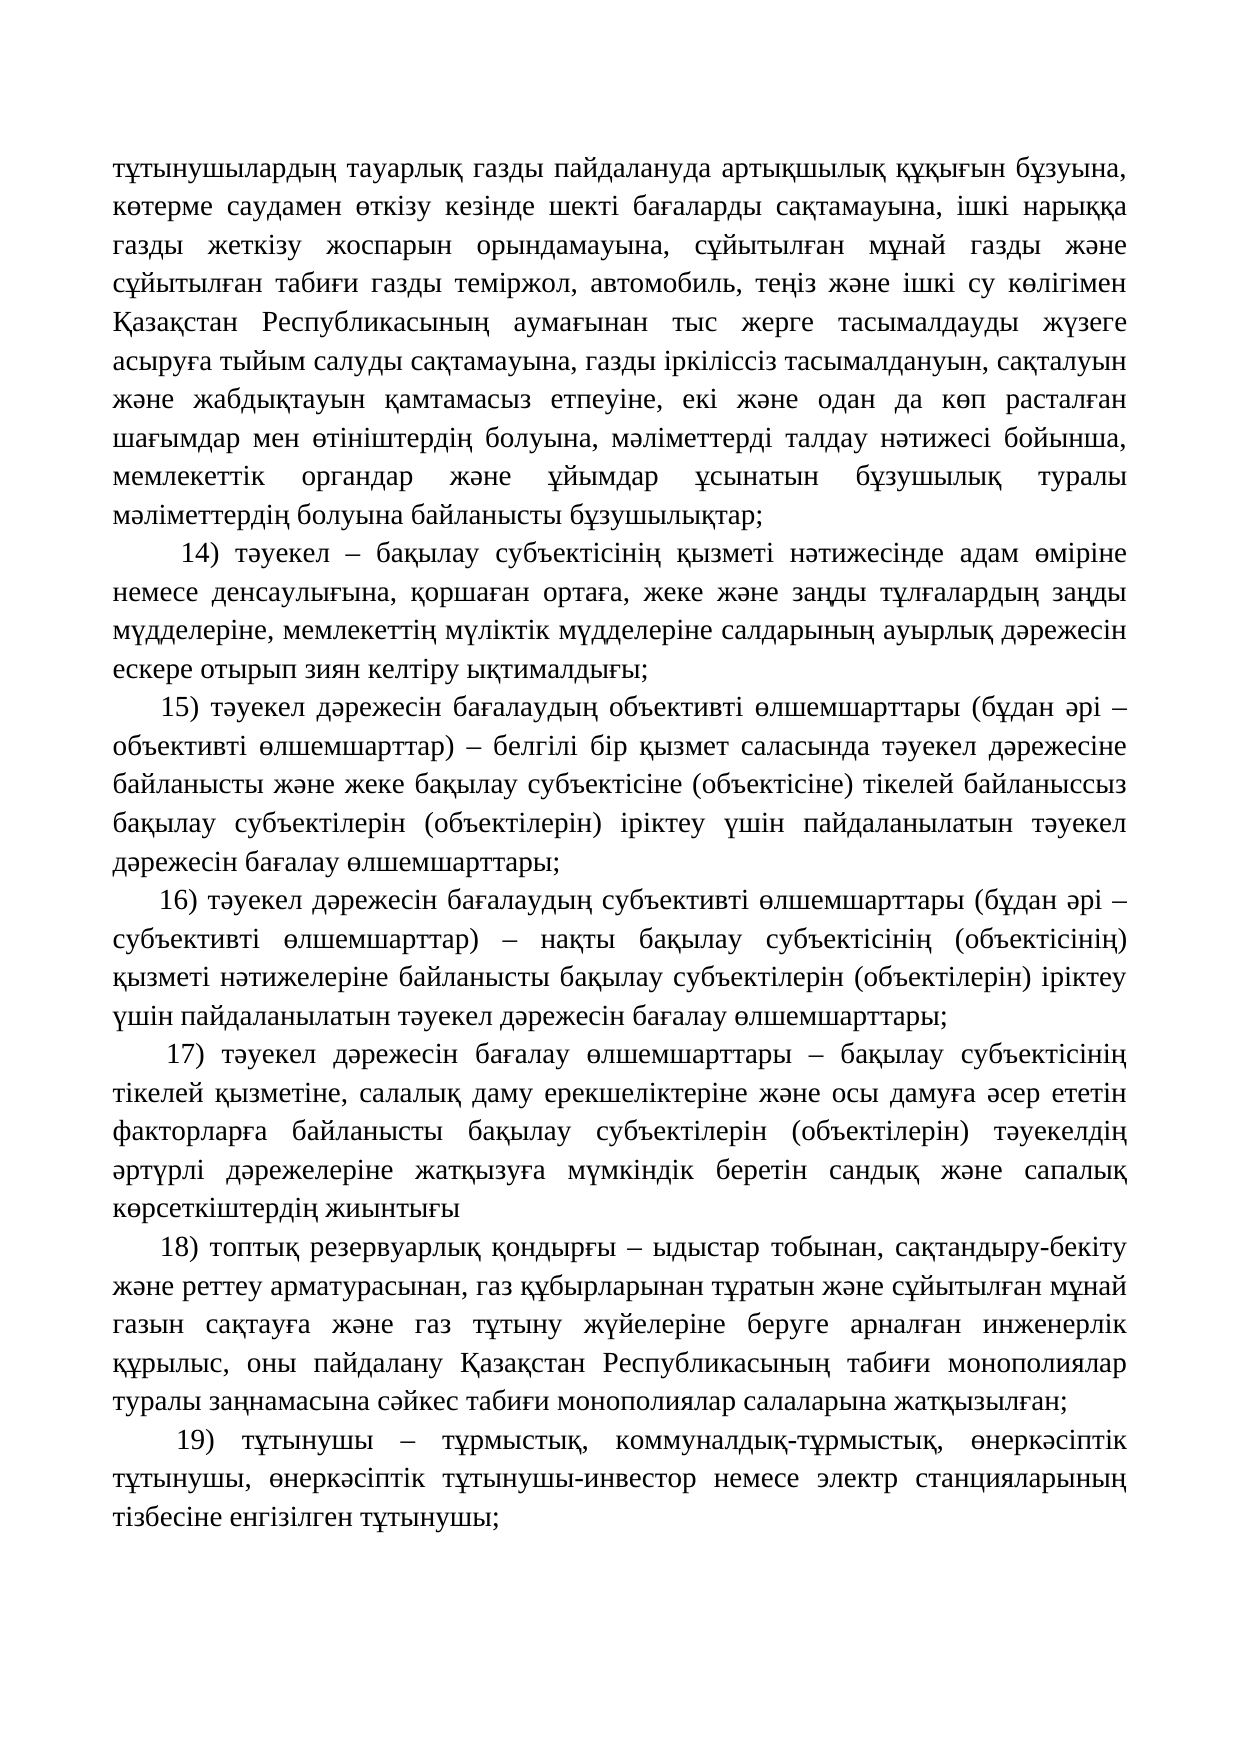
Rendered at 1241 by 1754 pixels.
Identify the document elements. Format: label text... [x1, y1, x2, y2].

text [112, 150, 1128, 530]
text 15) тәуекел дәрежесін бағалаудың объективті өлшемшарттары (бұдан әрі – объективті өлшемшарттар) – белгілі бір қызмет саласында тәуекел дәрежесіне байланысты және жеке бақылау субъектісіне (объектісіне) тікелей байланыссыз бақылау субъектілерін (объектілерін) іріктеу үшін пайдаланылатын тәуекел дәрежесін бағалау өлшемшарттары; [112, 689, 1128, 877]
text 17) тәуекел дәрежесін бағалау өлшемшарттары – бақылау субъектісінің тікелей қызметіне, салалық даму ерекшеліктеріне және осы дамуға әсер ететін факторларға байланысты бақылау субъектілерін (объектілерін) тәуекелдің әртүрлі дәрежелеріне жатқызуға мүмкіндік беретін сандық және сапалық көрсеткіштердің жиынтығы [112, 1036, 1128, 1224]
text 14) тәуекел – бақылау субъектісінің қызметі нәтижесінде адам өміріне немесе денсаулығына, қоршаған ортаға, жеке және заңды тұлғалардың заңды мүдделеріне, мемлекеттің мүліктік мүдделеріне салдарының ауырлық дәрежесін ескере отырып зиян келтіру ықтималдығы; [112, 535, 1128, 684]
text 18) топтық резервуарлық қондырғы – ыдыстар тобынан, сақтандыру-бекіту және реттеу арматурасынан, газ құбырларынан тұратын және сұйытылған мұнай газын сақтауға және газ тұтыну жүйелеріне беруге арналған инженерлік құрылыс, оны пайдалану Қазақстан Республикасының табиғи монополиялар туралы заңнамасына сәйкес табиғи монополиялар салаларына жатқызылған; [112, 1229, 1128, 1417]
text 19) тұтынушы – тұрмыстық, коммуналдық-тұрмыстық, өнеркәсіптік тұтынушы, өнеркәсіптік тұтынушы-инвестор немесе электр станцияларының тізбесіне енгізілген тұтынушы; [112, 1422, 1128, 1532]
text 16) тәуекел дәрежесін бағалаудың субъективті өлшемшарттары (бұдан әрі – субъективті өлшемшарттар) – нақты бақылау субъектісінің (объектісінің) қызметі нәтижелеріне байланысты бақылау субъектілерін (объектілерін) іріктеу үшін пайдаланылатын тәуекел дәрежесін бағалау өлшемшарттары; [112, 882, 1128, 1031]
